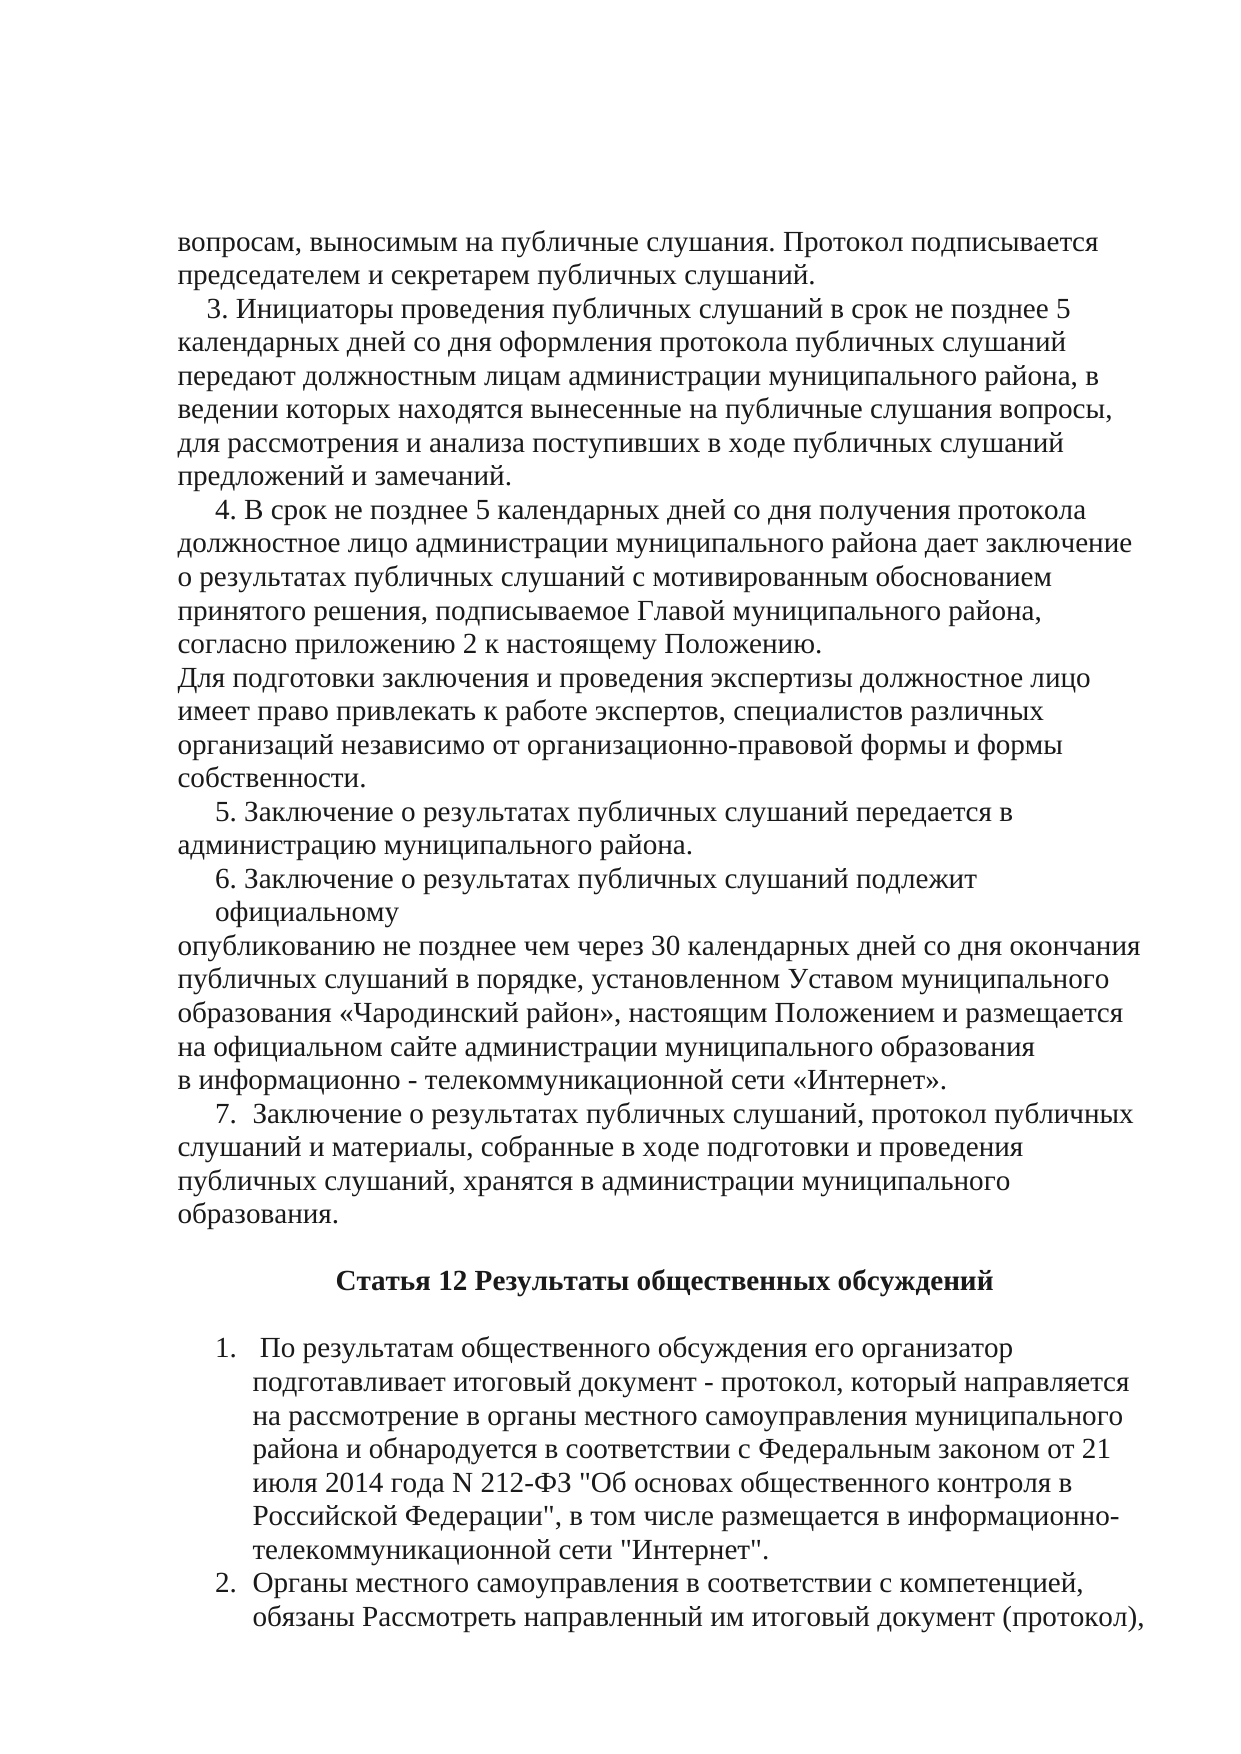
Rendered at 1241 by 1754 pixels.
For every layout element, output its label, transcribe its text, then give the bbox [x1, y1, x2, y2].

text принятого решения, подписываемое Главой муниципального района, [177, 593, 1152, 626]
text 6. Заключение о результатах публичных слушаний подлежит официальному [215, 861, 1152, 928]
text публичных слушаний, хранятся в администрации муниципального образования. [177, 1163, 1152, 1230]
text календарных дней со дня оформления протокола публичных слушаний [177, 324, 1152, 358]
text публичных слушаний в порядке, установленном Уставом муниципального [177, 962, 1152, 995]
text Для подготовки заключения и проведения экспертизы должностное лицо [177, 660, 1152, 693]
text для рассмотрения и анализа поступивших в ходе публичных слушаний [177, 425, 1152, 458]
text образования «Чародинский район», настоящим Положением и размещается на официальном сайте администрации муниципального образования [177, 995, 1152, 1062]
text должностное лицо администрации муниципального района дает заключение [177, 526, 1152, 559]
text передают должностным лицам администрации муниципального района, в [177, 358, 1152, 391]
text о результатах публичных слушаний с мотивированным обоснованием [177, 559, 1152, 593]
list Заключение о результатах публичных слушаний, протокол публичных [215, 1096, 1152, 1129]
text слушаний и материалы, собранные в ходе подготовки и проведения [177, 1129, 1152, 1163]
text предложений и замечаний. [177, 458, 1152, 492]
text председателем и секретарем публичных слушаний. [177, 257, 1152, 291]
text 3. Инициаторы проведения публичных слушаний в срок не позднее 5 [177, 291, 1152, 324]
text Статья 12 Результаты общественных обсуждений [177, 1263, 1152, 1297]
text опубликованию не позднее чем через 30 календарных дней со дня окончания [177, 928, 1152, 962]
text имеет право привлекать к работе экспертов, специалистов различных [177, 693, 1152, 727]
text собственности. [177, 760, 1152, 794]
text 4. В срок не позднее 5 календарных дней со дня получения протокола [215, 492, 1152, 526]
text согласно приложению 2 к настоящему Положению. [177, 626, 1152, 660]
text ведении которых находятся вынесенные на публичные слушания вопросы, [177, 391, 1152, 425]
text вопросам, выносимым на публичные слушания. Протокол подписывается [177, 224, 1152, 257]
list По результатам общественного обсуждения его организатор подготавливает итоговый документ - протокол, который направляется на рассмотрение в органы местного самоуправления муниципального района и обнародуется в соответствии с Федеральным законом от 21 июля 2014 года N 212-ФЗ "Об основах общественного контроля в Российской Федерации", в том числе размещается в информационно-телекоммуникационной сети "Интернет". [215, 1331, 1152, 1565]
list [215, 1565, 1152, 1632]
text администрацию муниципального района. [177, 827, 1152, 861]
text организаций независимо от организационно-правовой формы и формы [177, 727, 1152, 760]
text в информационно - телекоммуникационной сети «Интернет». [177, 1062, 1152, 1096]
text 5. Заключение о результатах публичных слушаний передается в [215, 794, 1152, 827]
